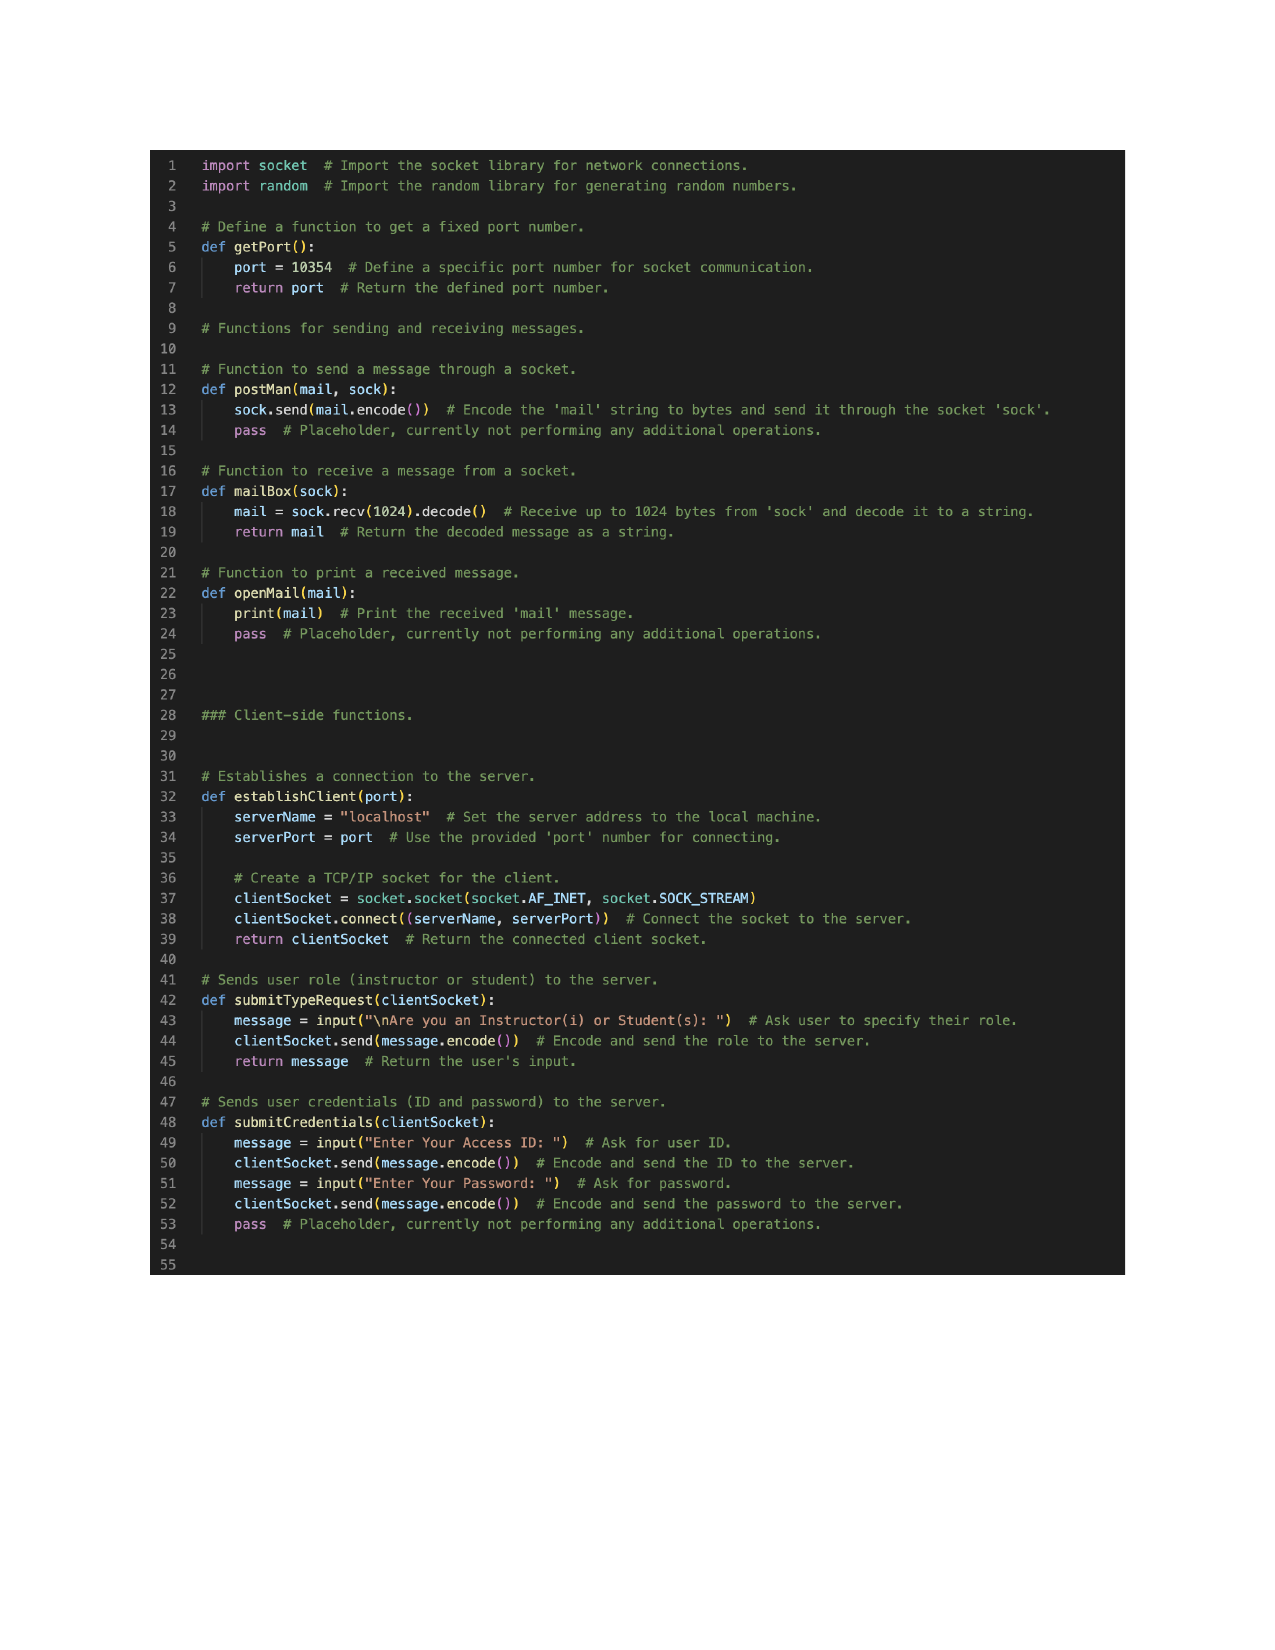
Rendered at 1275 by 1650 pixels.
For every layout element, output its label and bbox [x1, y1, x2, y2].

picture [150, 150, 1125, 1275]
